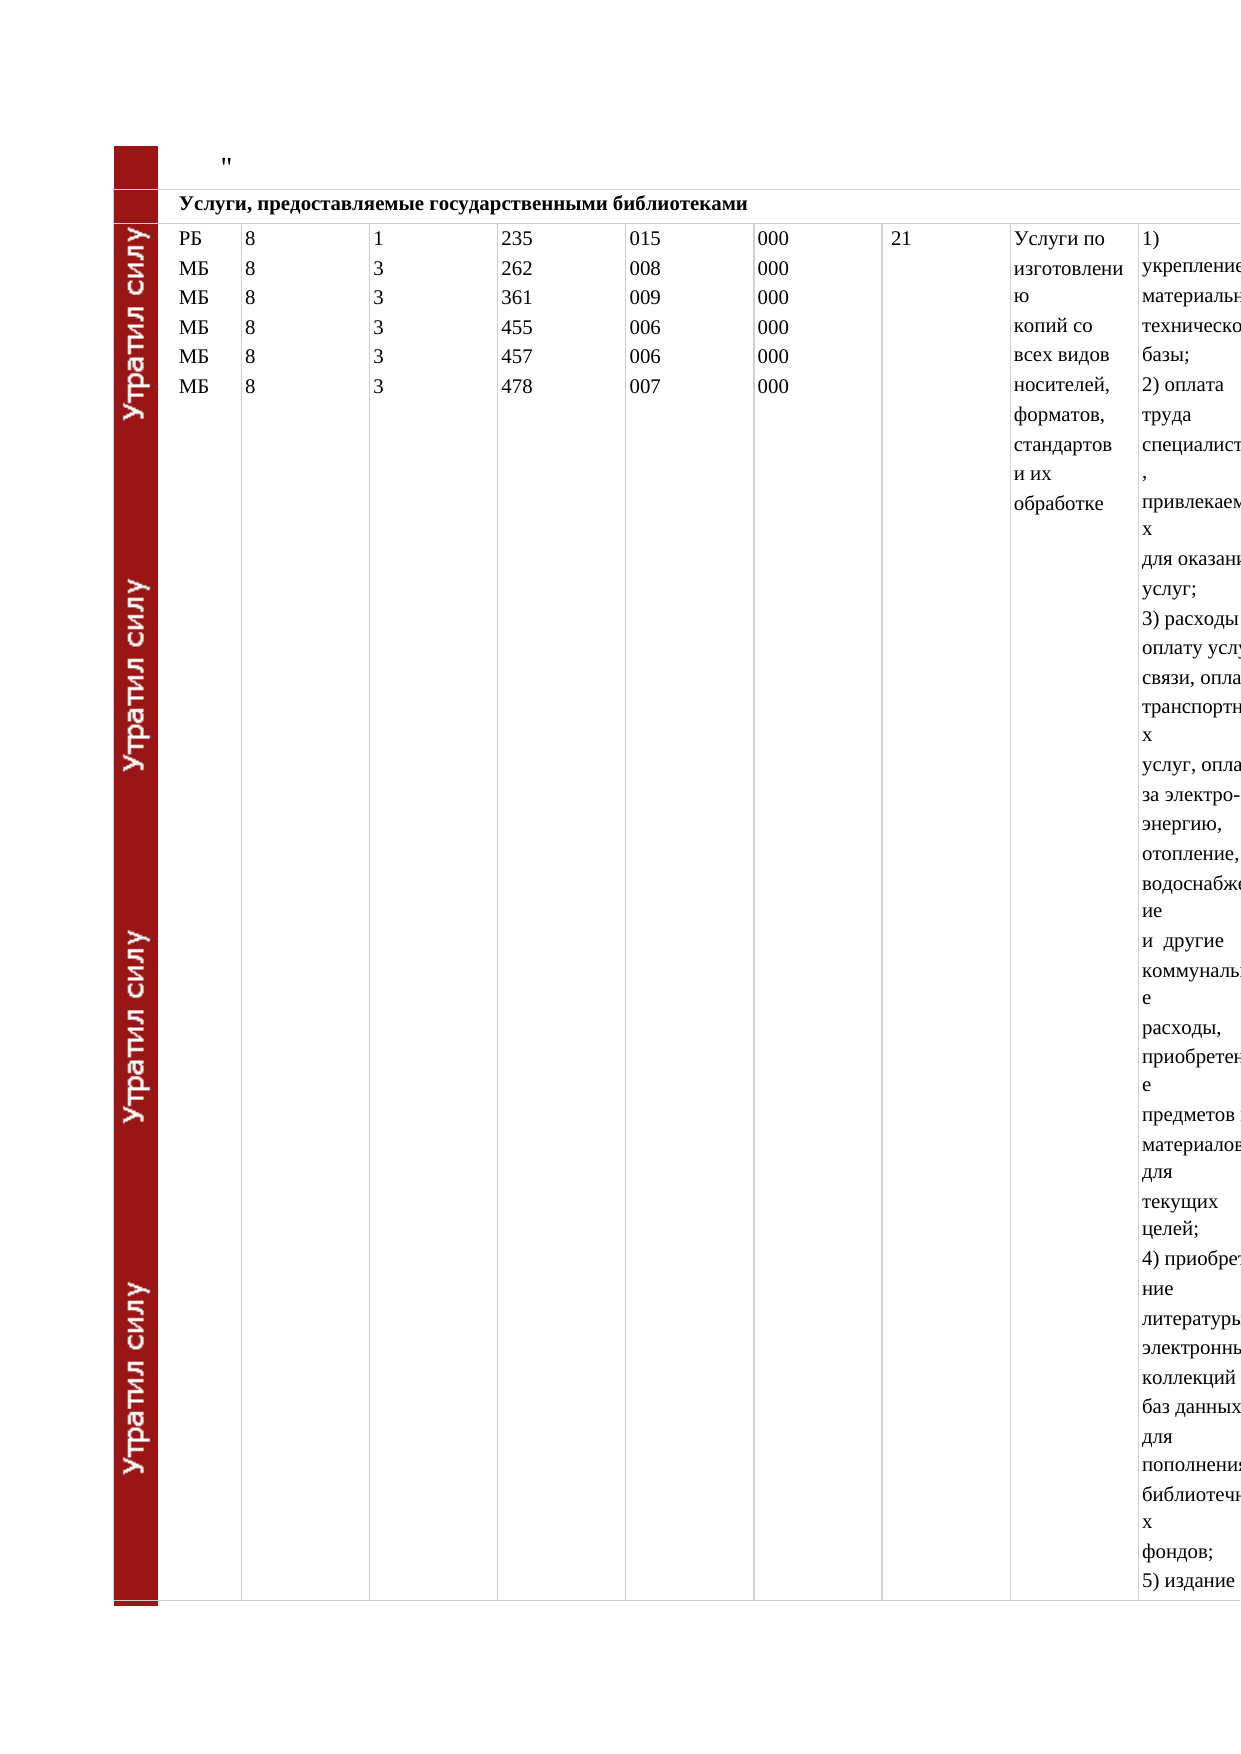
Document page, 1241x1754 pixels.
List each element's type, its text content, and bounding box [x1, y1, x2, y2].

picture [114, 146, 158, 150]
table_cell Услуги по изготовлению копий со всех видов носителей, форматов, стандартов и их обработке [1011, 224, 1138, 1600]
text " [112, 150, 1128, 183]
table_cell РБ МБ МБ МБ МБ МБ [114, 224, 241, 1600]
table_cell 015 008 009 006 006 007 [626, 224, 753, 1600]
picture [114, 1601, 158, 1606]
table_cell 235 262 361 455 457 478 [498, 224, 625, 1600]
table_cell 21 [883, 224, 1010, 1600]
table_cell 000 000 000 000 000 000 [755, 224, 881, 1600]
picture [114, 183, 158, 189]
table_header Услуги, предоставляемые государственными библиотеками [114, 190, 1240, 223]
table_cell 1 3 3 3 3 3 [370, 224, 497, 1600]
table_cell 8 8 8 8 8 8 [242, 224, 369, 1600]
